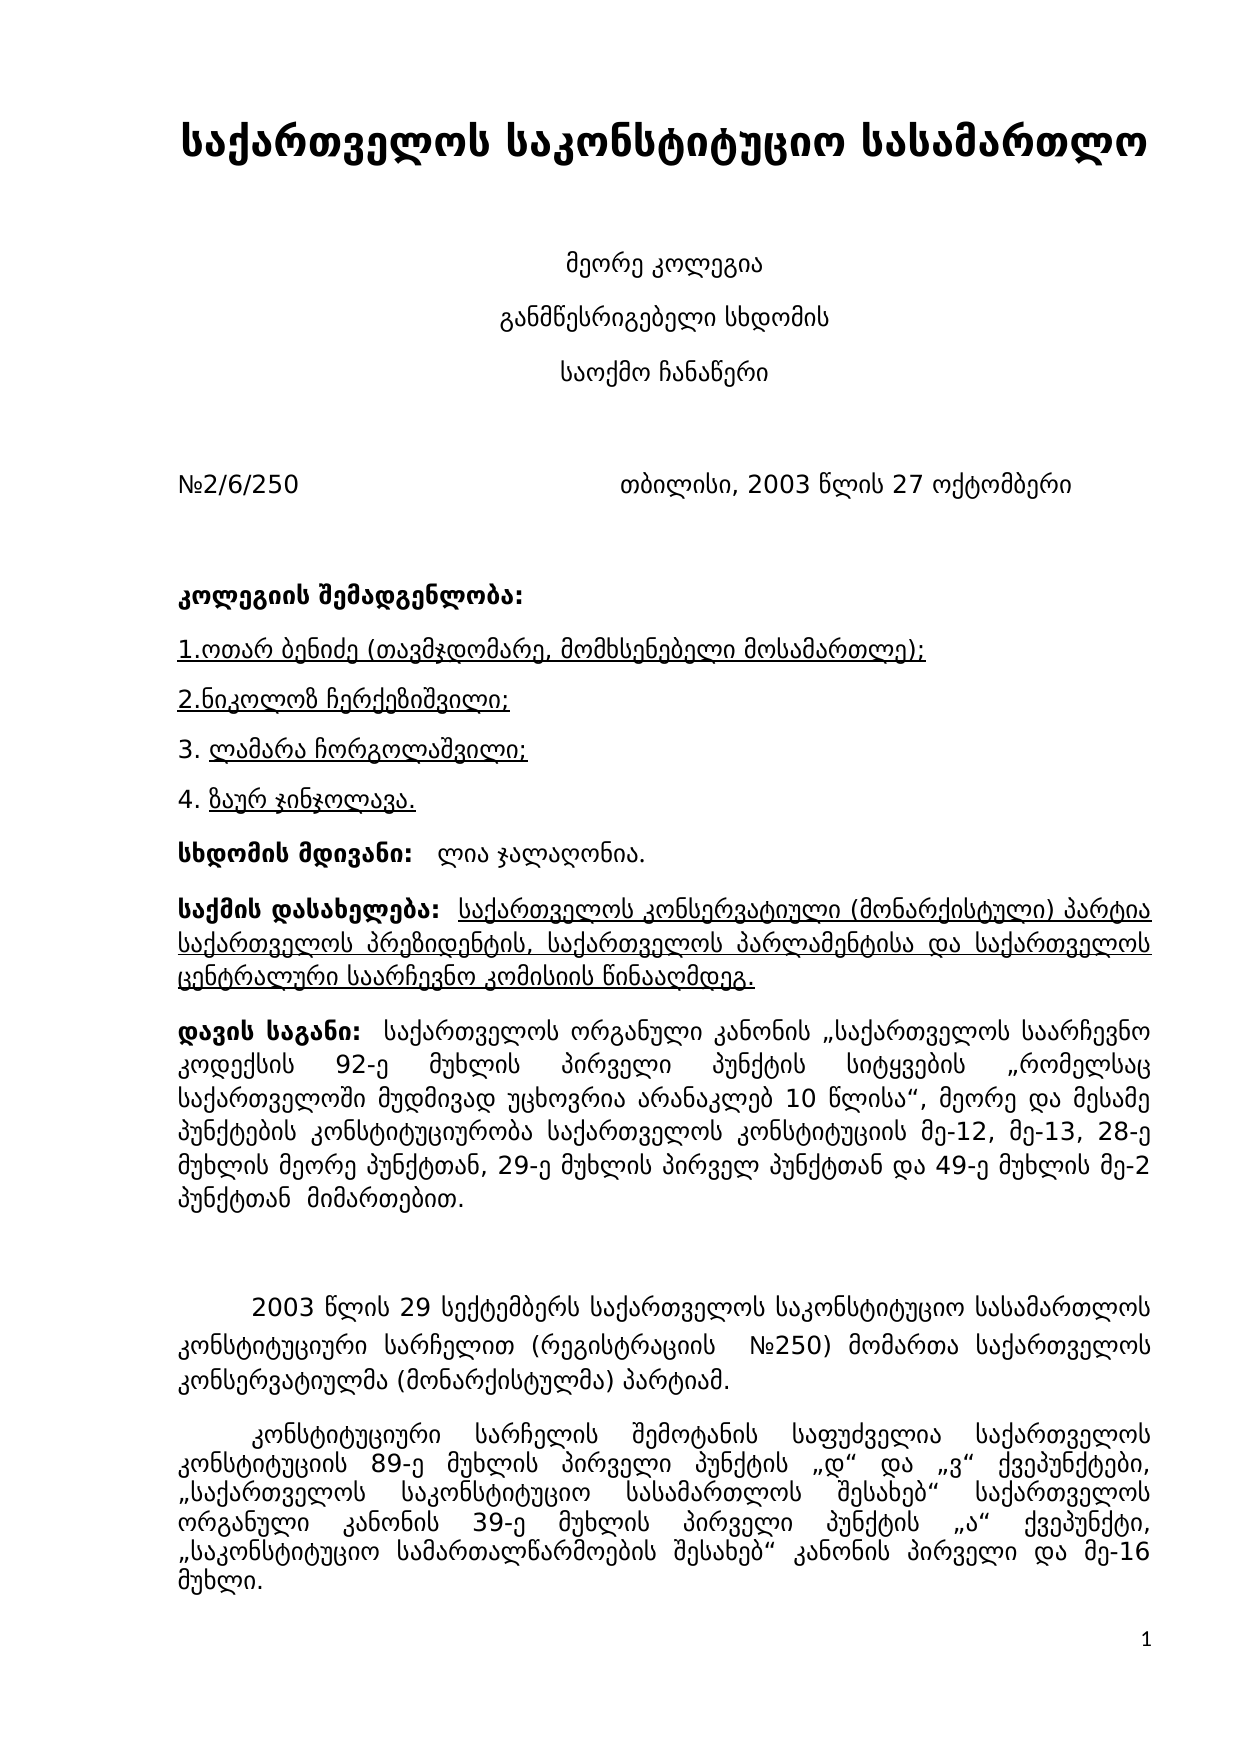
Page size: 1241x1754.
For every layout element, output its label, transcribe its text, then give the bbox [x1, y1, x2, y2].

text საქმის დასახელება: საქართველოს კონსერვატიული (მონარქისტული) პარტია საქართველოს პრეზიდენტის, საქართველოს პარლამენტისა და საქართველოს ცენტრალური საარჩევნო კომისიის წინააღმდეგ. [177, 895, 1152, 954]
text საქართველოს საკონსტიტუციო სასამართლო [177, 118, 1152, 167]
text №2/6/250 თბილისი, 2003 წლის 27 ოქტომბერი [177, 467, 1152, 501]
text კონსტიტუციური სარჩელის შემოტანის საფუძველია საქართველოს კონსტიტუციის 89-ე მუხლის პირველი პუნქტის „დ“ და „ვ“ ქვეპუნქტები, „საქართველოს საკონსტიტუციო სასამართლოს შესახებ“ საქართველოს ორგანული კანონის 39-ე მუხლის პირველი პუნქტის „ა“ ქვეპუნქტი, „საკონსტიტუციო სამართალწარმოების შესახებ“ კანონის პირველი და მე-16 მუხლი. [177, 1420, 1152, 1595]
text 2003 წლის 29 სექტემბერს საქართველოს საკონსტიტუციო სასამართლოს კონსტიტუციური სარჩელით (რეგისტრაციის №250) მომართა საქართველოს კონსერვატიულმა (მონარქისტულმა) პარტიამ. [177, 1293, 1152, 1395]
text კოლეგიის შემადგენლობა: [177, 581, 1152, 610]
text 4. ზაურ ჯინჯოლავა. [177, 785, 1152, 814]
text განმწესრიგებელი სხდომის [177, 303, 1152, 333]
text 1.ოთარ ბენიძე (თავმჯდომარე, მომხსენებელი მოსამართლე); [177, 635, 1152, 664]
text საქმის დასახელება: საქართველოს კონსერვატიული (მონარქისტული) პარტია საქართველოს პრეზიდენტის, საქართველოს პარლამენტისა და საქართველოს ცენტრალური საარჩევნო კომისიის წინააღმდეგ. [177, 955, 1152, 992]
text 3. ლამარა ჩორგოლაშვილი; [177, 735, 1152, 764]
text დავის საგანი: საქართველოს ორგანული კანონის „საქართველოს საარჩევნო კოდექსის 92-ე მუხლის პირველი პუნქტის სიტყვების „რომელსაც საქართველოში მუდმივად უცხოვრია არანაკლებ 10 წლისა“, მეორე და მესამე პუნქტების კონსტიტუციურობა საქართველოს კონსტიტუციის მე-12, მე-13, 28-ე მუხლის მეორე პუნქტთან, 29-ე მუხლის პირველ პუნქტთან და 49-ე მუხლის მე-2 პუნქტთან მიმართებით. [177, 1017, 1152, 1214]
text 2.ნიკოლოზ ჩერქეზიშვილი; [177, 685, 1152, 714]
text საოქმო ჩანაწერი [177, 358, 1152, 387]
text მეორე კოლეგია [177, 249, 1152, 278]
text სხდომის მდივანი: ლია ჯალაღონია. [177, 835, 1152, 869]
